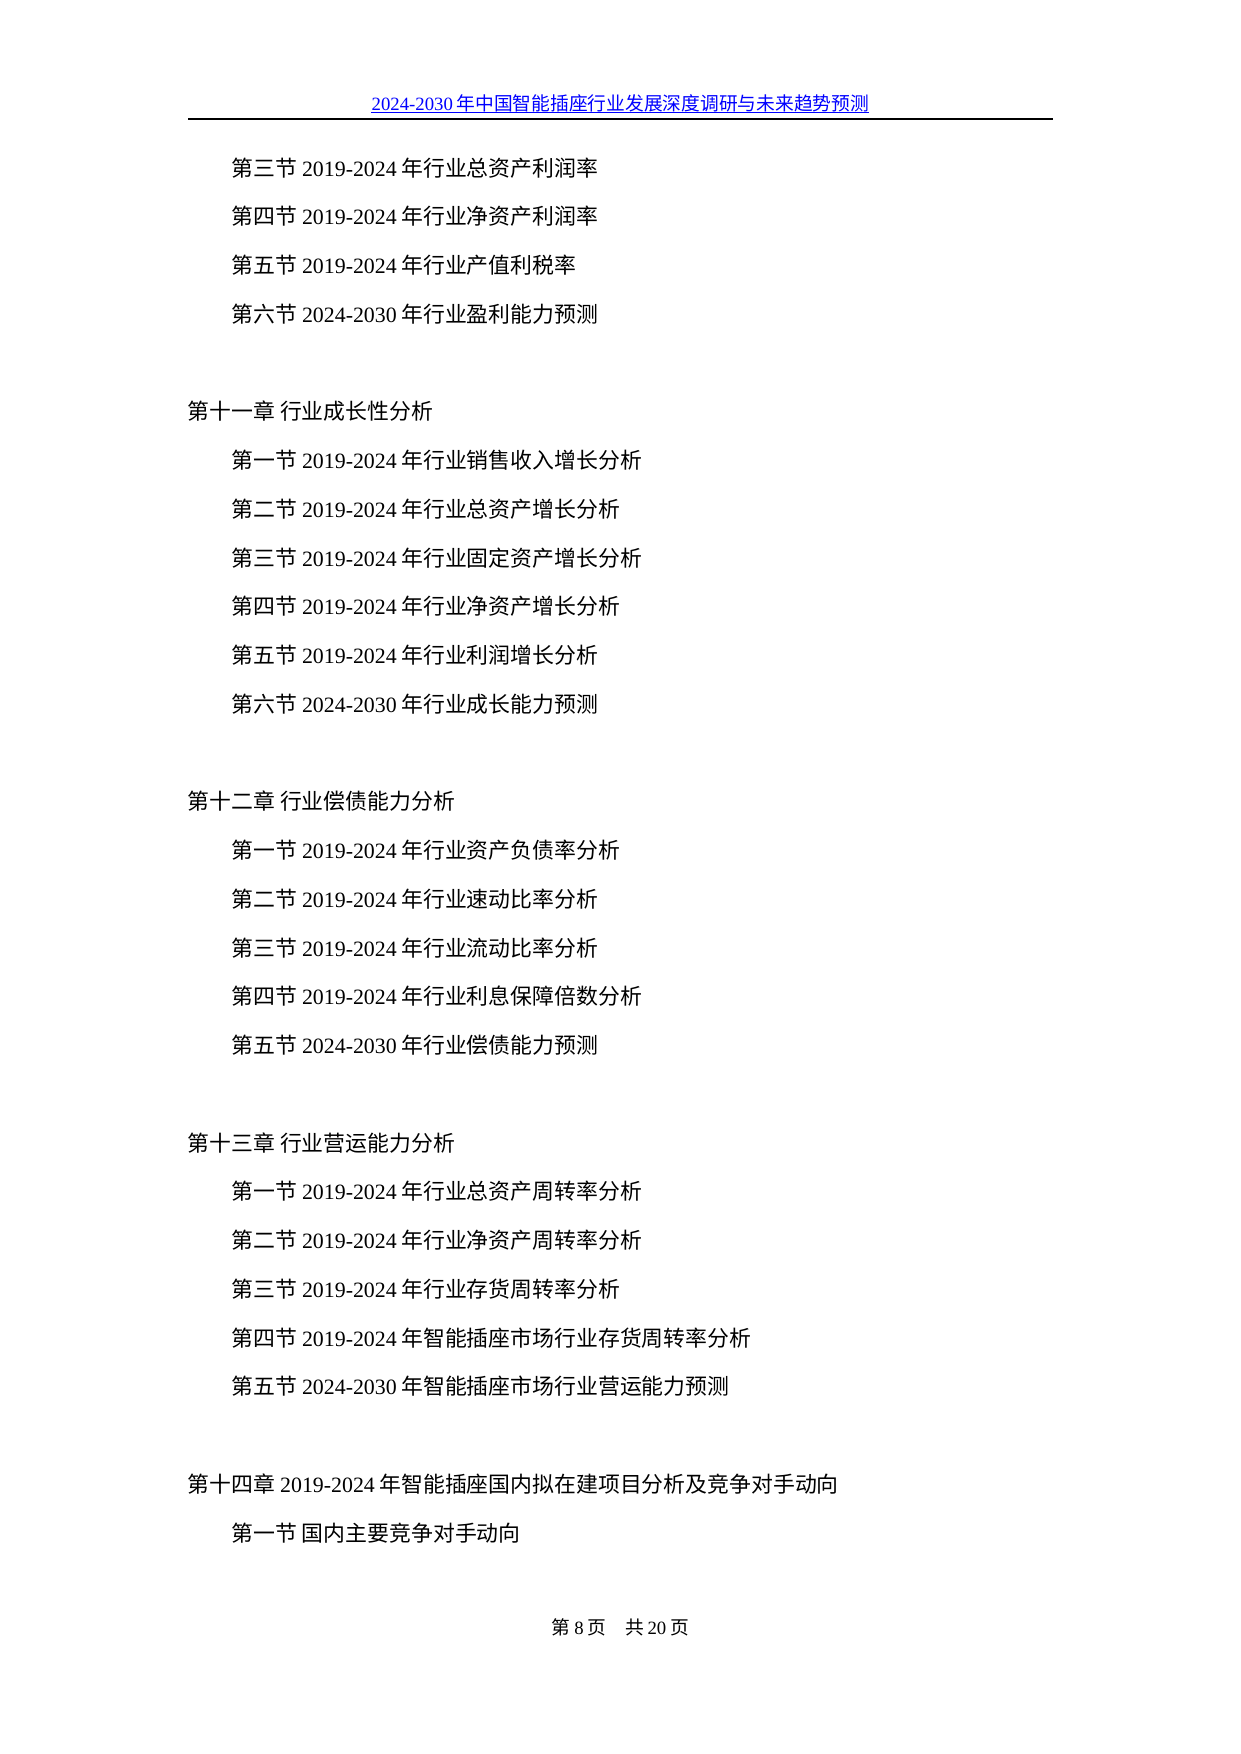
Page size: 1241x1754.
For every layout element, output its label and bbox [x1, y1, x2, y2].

text [187, 150, 1053, 1548]
